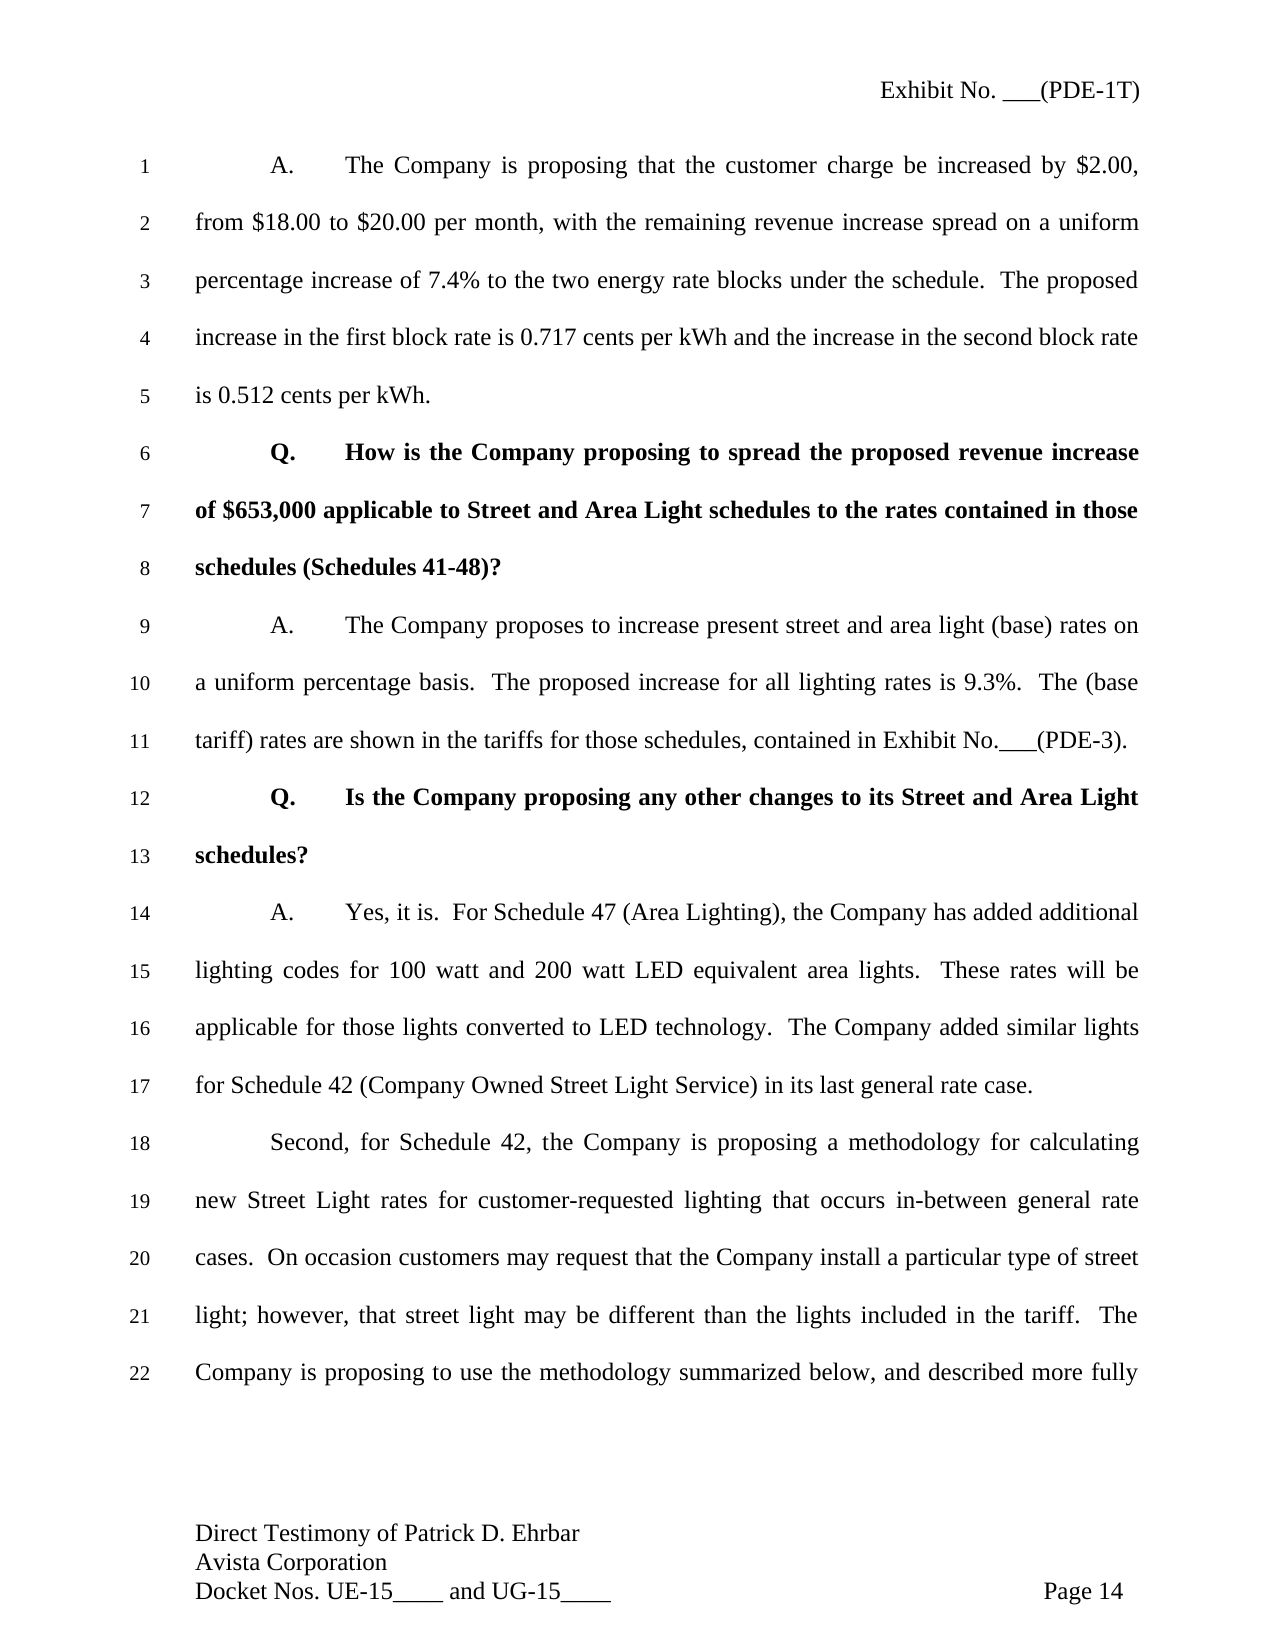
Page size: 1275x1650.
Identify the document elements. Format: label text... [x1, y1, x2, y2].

list How is the Company proposing to spread the proposed revenue increase of $653,000 applicable to Street and Area Light schedules to the rates contained in those schedules (Schedules 41-48)? [195, 437, 1140, 581]
list The Company proposes to increase present street and area light (base) rates on a uniform percentage basis. The proposed increase for all lighting rates is 9.3%. The (base tariff) rates are shown in the tariffs for those schedules, contained in Exhibit No.___(PDE-3). [195, 610, 1140, 754]
list The Company is proposing that the customer charge be increased by $2.00, from $18.00 to $20.00 per month, with the remaining revenue increase spread on a uniform percentage increase of 7.4% to the two energy rate blocks under the schedule. The proposed increase in the first block rate is 0.717 cents per kWh and the increase in the second block rate is 0.512 cents per kWh. [195, 150, 1140, 409]
text Q. Is the Company proposing any other changes to its Street and Area Light schedules? [195, 782, 1140, 869]
text A. Yes, it is. For Schedule 47 (Area Lighting), the Company has added additional lighting codes for 100 watt and 200 watt LED equivalent area lights. These rates will be applicable for those lights converted to LED technology. The Company added similar lights for Schedule 42 (Company Owned Street Light Service) in its last general rate case. [195, 897, 1140, 1099]
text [195, 1127, 1140, 1386]
